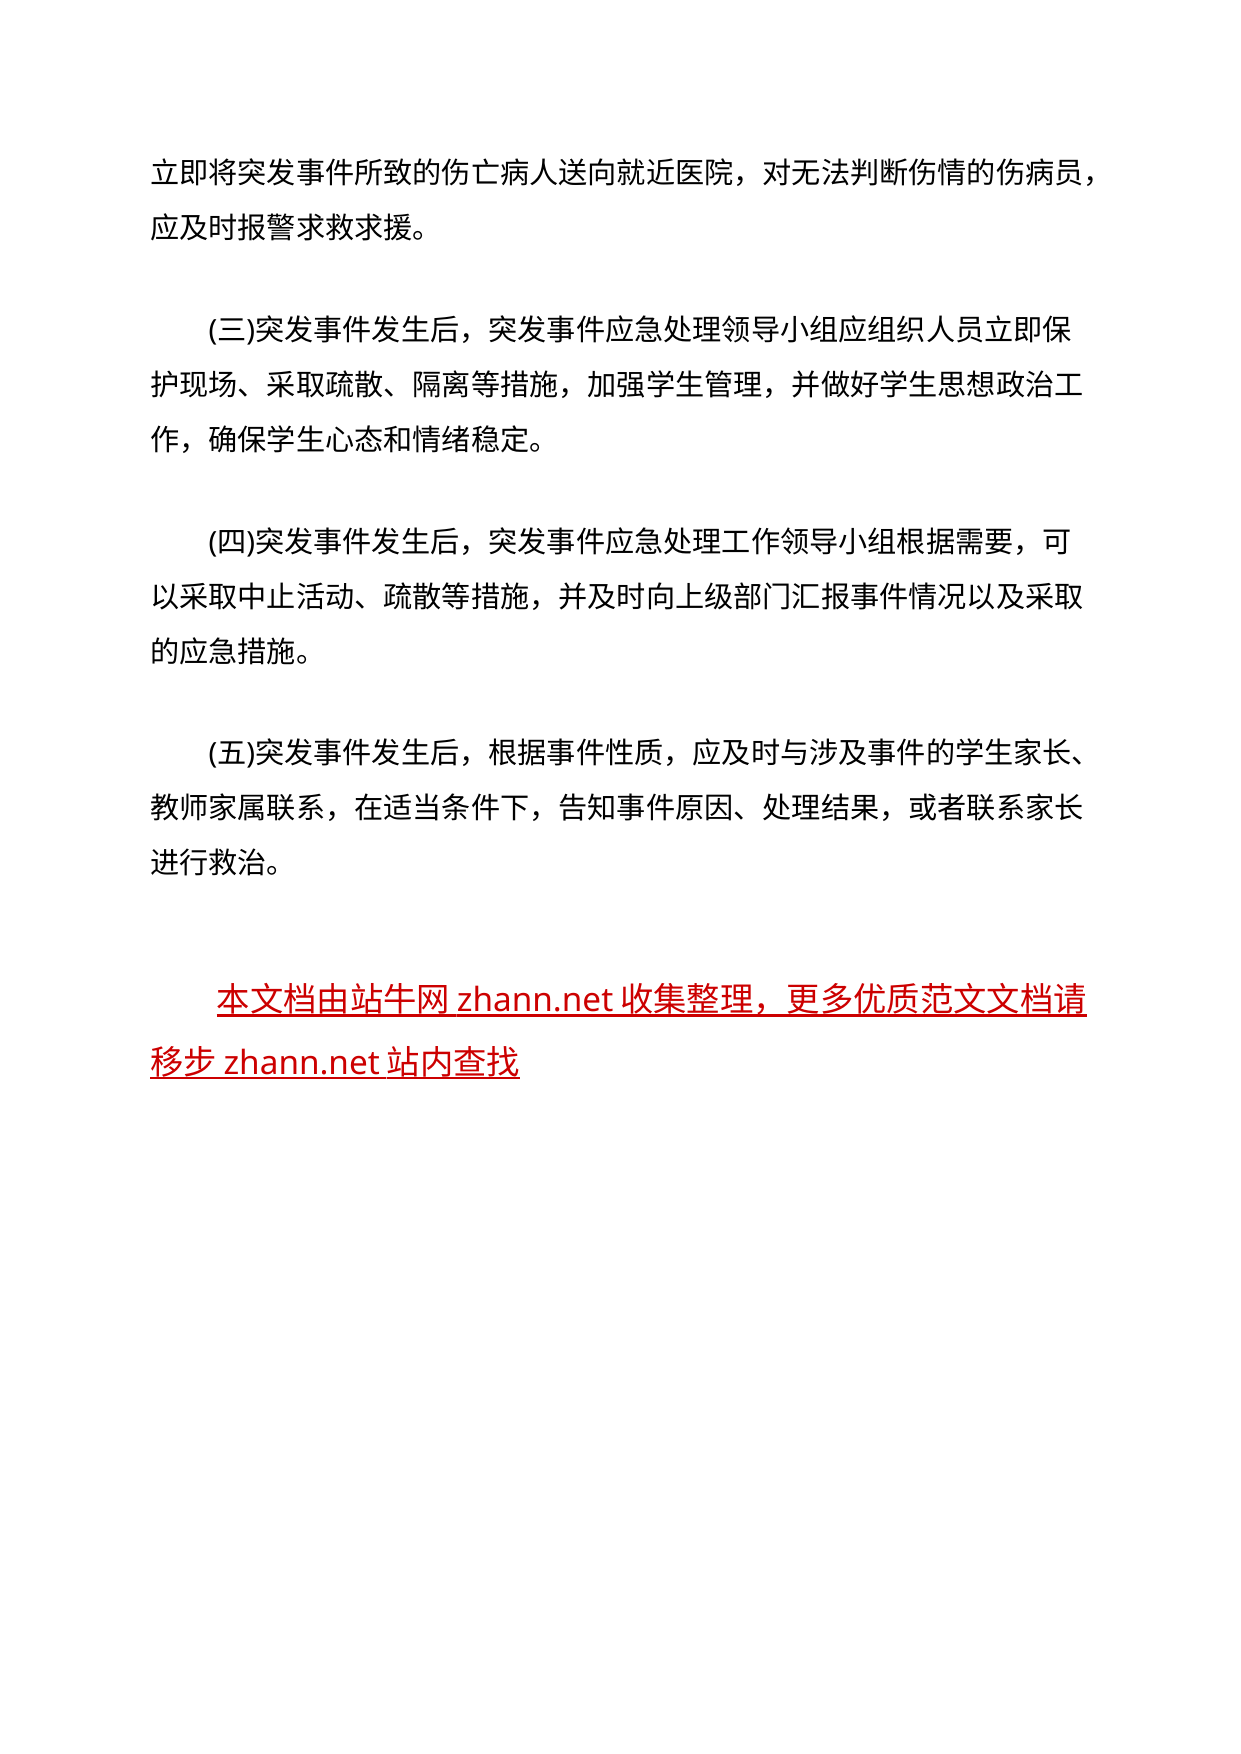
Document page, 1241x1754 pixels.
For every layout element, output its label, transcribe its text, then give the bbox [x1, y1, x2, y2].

text (五)突发事件发生后，根据事件性质，应及时与涉及事件的学生家长、教师家属联系，在适当条件下，告知事件原因、处理结果，或者联系家长进行救治。 [150, 730, 1090, 882]
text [150, 150, 1090, 247]
text 本文档由站牛网zhann.net收集整理，更多优质范文文档请移步zhann.net站内查找 [150, 973, 1090, 1084]
text (三)突发事件发生后，突发事件应急处理领导小组应组织人员立即保护现场、采取疏散、隔离等措施，加强学生管理，并做好学生思想政治工作，确保学生心态和情绪稳定。 [150, 307, 1090, 459]
text (四)突发事件发生后，突发事件应急处理工作领导小组根据需要，可以采取中止活动、疏散等措施，并及时向上级部门汇报事件情况以及采取的应急措施。 [150, 518, 1090, 671]
